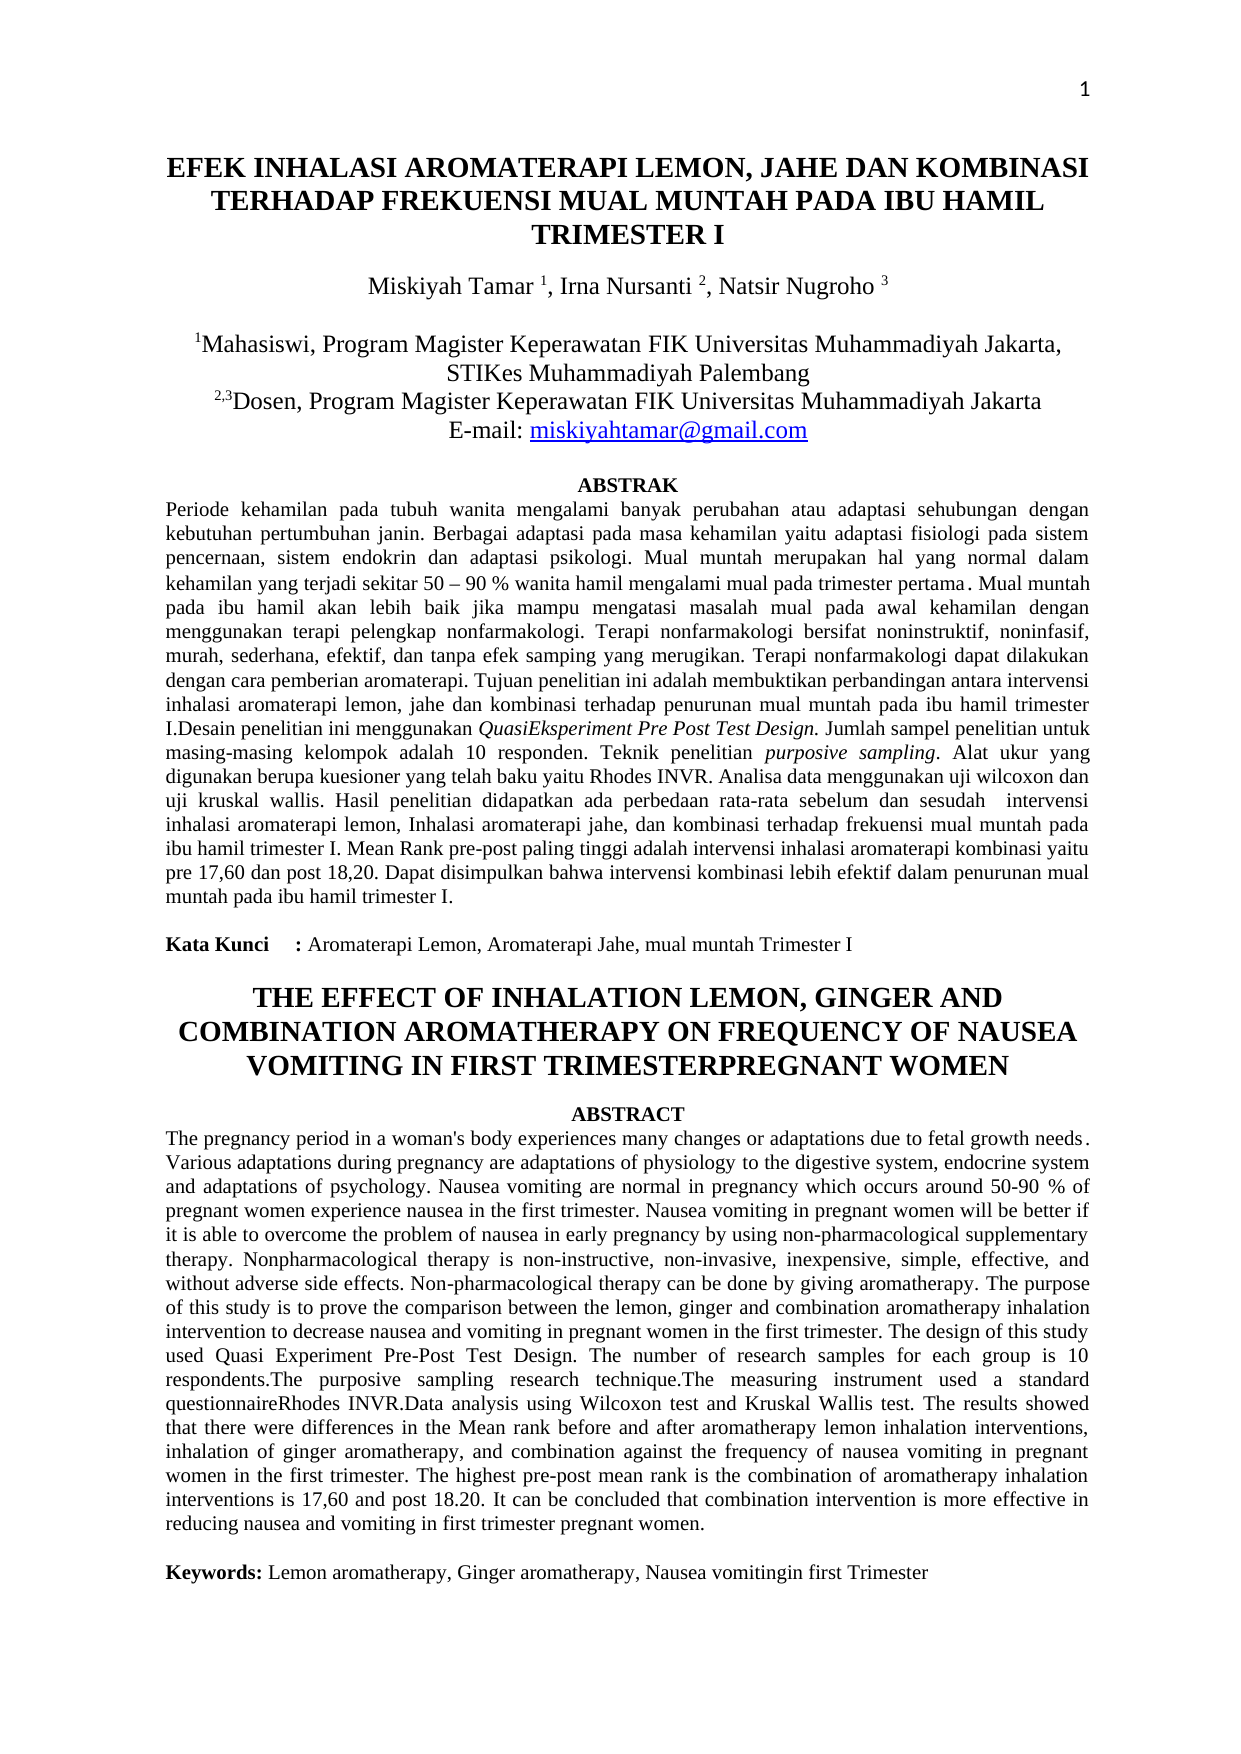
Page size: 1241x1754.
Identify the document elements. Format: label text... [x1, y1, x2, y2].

list ABSTRAK [165, 473, 1090, 497]
text Keywords: Lemon aromatherapy, Ginger aromatherapy, Nausea vomitingin first Trimester [165, 1560, 1090, 1584]
text EFEK INHALASI AROMATERAPI LEMON, JAHE DAN KOMBINASI TERHADAP FREKUENSI MUAL MUNTAH PADA IBU HAMIL TRIMESTER I [165, 150, 1090, 251]
text The pregnancy period in a woman's body experiences many changes or adaptations due to fetal growth needs. Various adaptations during pregnancy are adaptations of physiology to the digestive system, endocrine system and adaptations of psychology. Nausea vomiting are normal in pregnancy which occurs around 50-90 % of pregnant women experience nausea in the first trimester. Nausea vomiting in pregnant women will be better if it is able to overcome the problem of nausea in early pregnancy by using non-pharmacological supplementary therapy. Nonpharmacological therapy is non-instructive, non-invasive, inexpensive, simple, effective, and without adverse side effects. Non-pharmacological therapy can be done by giving aromatherapy. The purpose of this study is to prove the comparison between the lemon, ginger and combination aromatherapy inhalation intervention to decrease nausea and vomiting in pregnant women in the first trimester. The design of this study used Quasi Experiment Pre-Post Test Design. The number of research samples for each group is 10 respondents.The purposive sampling research technique.The measuring instrument used a standard questionnaireRhodes INVR.Data analysis using Wilcoxon test and Kruskal Wallis test. The results showed that there were differences in the Mean rank before and after aromatherapy lemon inhalation interventions, inhalation of ginger aromatherapy, and combination against the frequency of nausea vomiting in pregnant women in the first trimester. The highest pre-post mean rank is the combination of aromatherapy inhalation interventions is 17,60 and post 18.20. It can be concluded that combination intervention is more effective in reducing nausea and vomiting in first trimester pregnant women. [165, 1126, 1090, 1535]
text Periode kehamilan pada tubuh wanita mengalami banyak perubahan atau adaptasi sehubungan dengan kebutuhan pertumbuhan janin. Berbagai adaptasi pada masa kehamilan yaitu adaptasi fisiologi pada sistem pencernaan, sistem endokrin dan adaptasi psikologi. Mual muntah merupakan hal yang normal dalam kehamilan yang terjadi sekitar 50 – 90 % wanita hamil mengalami mual pada trimester pertama. Mual muntah pada ibu hamil akan lebih baik jika mampu mengatasi masalah mual pada awal kehamilan dengan menggunakan terapi pelengkap nonfarmakologi. Terapi nonfarmakologi bersifat noninstruktif, noninfasif, murah, sederhana, efektif, dan tanpa efek samping yang merugikan. Terapi nonfarmakologi dapat dilakukan dengan cara pemberian aromaterapi. Tujuan penelitian ini adalah membuktikan perbandingan antara intervensi inhalasi aromaterapi lemon, jahe dan kombinasi terhadap penurunan mual muntah pada ibu hamil trimester I.Desain penelitian ini menggunakan QuasiEksperiment Pre Post Test Design. Jumlah sampel penelitian untuk masing-masing kelompok adalah 10 responden. Teknik penelitian purposive sampling. Alat ukur yang digunakan berupa kuesioner yang telah baku yaitu Rhodes INVR. Analisa data menggunakan uji wilcoxon dan uji kruskal wallis. Hasil penelitian didapatkan ada perbedaan rata-rata sebelum dan sesudah intervensi inhalasi aromaterapi lemon, Inhalasi aromaterapi jahe, dan kombinasi terhadap frekuensi mual muntah pada ibu hamil trimester I. Mean Rank pre-post paling tinggi adalah intervensi inhalasi aromaterapi kombinasi yaitu pre 17,60 dan post 18,20. Dapat disimpulkan bahwa intervensi kombinasi lebih efektif dalam penurunan mual muntah pada ibu hamil trimester I. [165, 497, 1090, 908]
list 1Mahasiswi, Program Magister Keperawatan FIK Universitas Muhammadiyah Jakarta, STIKes Muhammadiyah Palembang [165, 329, 1090, 386]
list E-mail: miskiyahtamar@gmail.com [165, 415, 1090, 444]
text ABSTRACT [165, 1102, 1090, 1126]
text Kata Kunci : Aromaterapi Lemon, Aromaterapi Jahe, mual muntah Trimester I [165, 932, 1090, 956]
list 2,3Dosen, Program Magister Keperawatan FIK Universitas Muhammadiyah Jakarta [165, 386, 1090, 415]
text Miskiyah Tamar 1, Irna Nursanti 2, Natsir Nugroho 3 [165, 271, 1090, 300]
text THE EFFECT OF INHALATION LEMON, GINGER AND COMBINATION AROMATHERAPY ON FREQUENCY OF NAUSEA VOMITING IN FIRST TRIMESTERPREGNANT WOMEN [165, 981, 1090, 1081]
